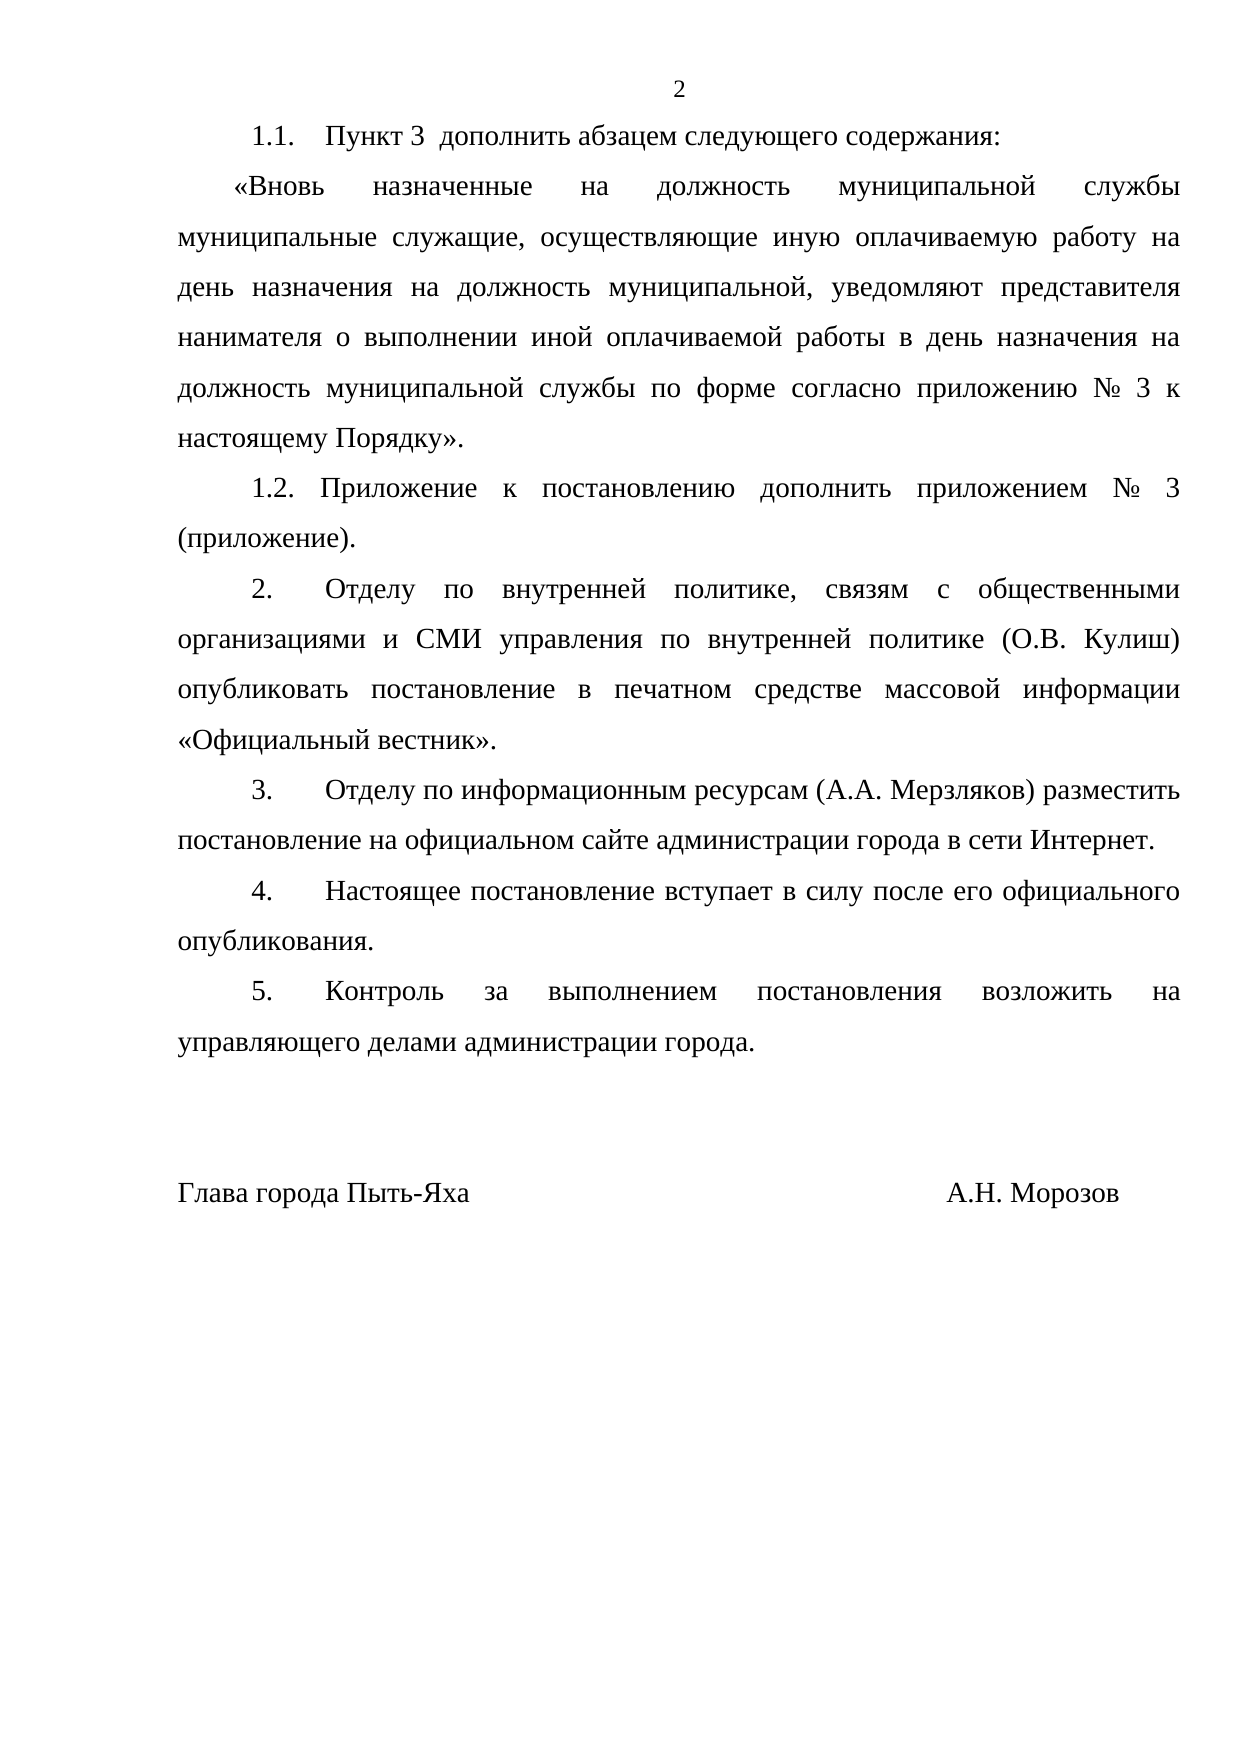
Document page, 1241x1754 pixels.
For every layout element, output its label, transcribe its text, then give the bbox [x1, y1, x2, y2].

text 2. Отделу по внутренней политике, связям с общественными организациями и СМИ управления по внутренней политике (О.В. Кулиш) опубликовать постановление в печатном средстве массовой информации «Официальный вестник». [177, 571, 1181, 755]
text 5. Контроль за выполнением постановления возложить на управляющего делами администрации города. [177, 973, 1181, 1057]
text 1.2. Приложение к постановлению дополнить приложением № 3 (приложение). [177, 470, 1181, 554]
text 3. Отделу по информационным ресурсам (А.А. Мерзляков) разместить постановление на официальном сайте администрации города в сети Интернет. [177, 772, 1181, 856]
text 1.1. Пункт 3 дополнить абзацем следующего содержания: [177, 118, 1181, 152]
text «Вновь назначенные на должность муниципальной службы муниципальные служащие, осуществляющие иную оплачиваемую работу на день назначения на должность муниципальной, уведомляют представителя нанимателя о выполнении иной оплачиваемой работы в день назначения на должность муниципальной службы по форме согласно приложению № 3 к настоящему Порядку». [177, 168, 1181, 453]
text 4. Настоящее постановление вступает в силу после его официального опубликования. [177, 873, 1181, 957]
text Глава города Пыть-Яха А.Н. Морозов [177, 1175, 1181, 1208]
